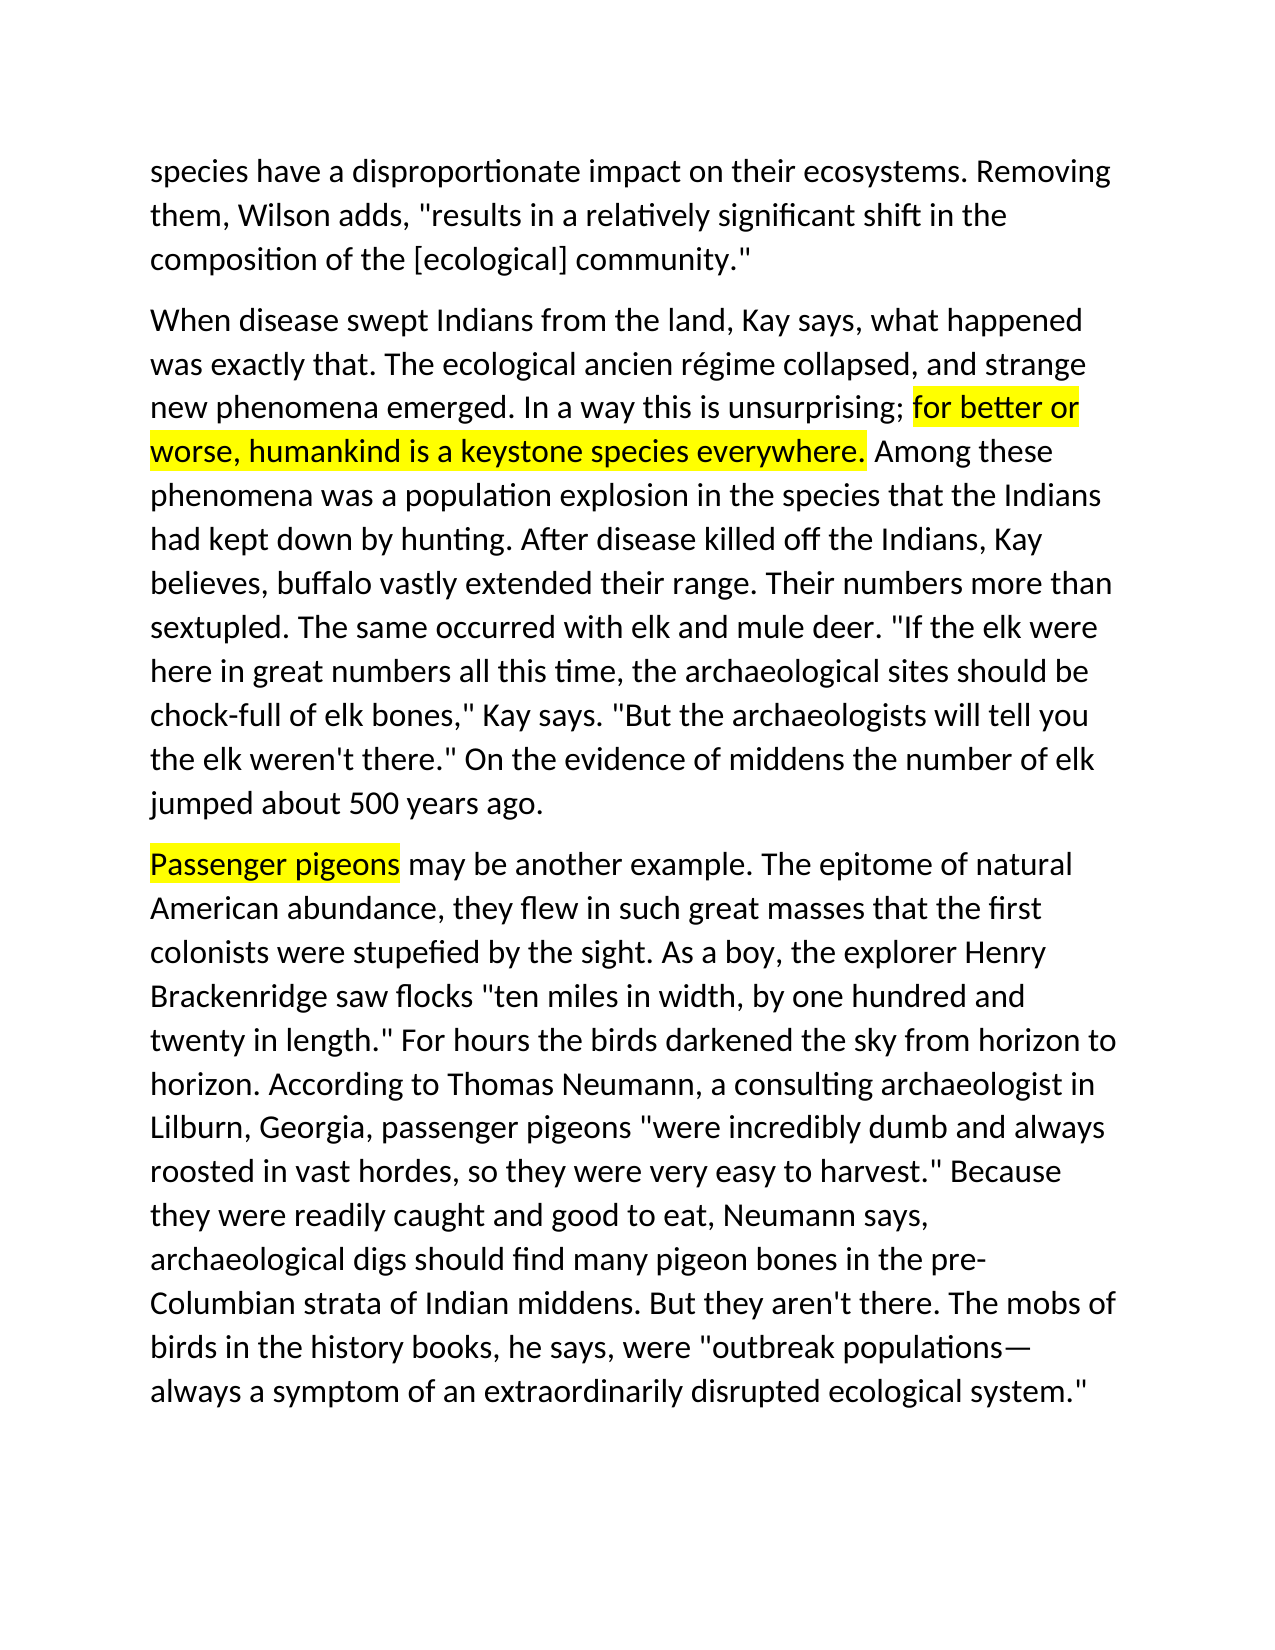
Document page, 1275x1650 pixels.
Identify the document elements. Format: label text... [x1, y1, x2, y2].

text When disease swept Indians from the land, Kay says, what happened was exactly that. The ecological ancien régime collapsed, and strange new phenomena emerged. In a way this is unsurprising; for better or worse, humankind is a keystone species everywhere. Among these phenomena was a population explosion in the species that the Indians had kept down by hunting. After disease killed off the Indians, Kay believes, buffalo vastly extended their range. Their numbers more than sextupled. The same occurred with elk and mule deer. "If the elk were here in great numbers all this time, the archaeological sites should be chock-full of elk bones," Kay says. "But the archaeologists will tell you the elk weren't there." On the evidence of middens the number of elk jumped about 500 years ago. [150, 298, 1125, 823]
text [150, 150, 1125, 279]
text Passenger pigeons may be another example. The epitome of natural American abundance, they flew in such great masses that the first colonists were stupefied by the sight. As a boy, the explorer Henry Brackenridge saw flocks "ten miles in width, by one hundred and twenty in length." For hours the birds darkened the sky from horizon to horizon. According to Thomas Neumann, a consulting archaeologist in Lilburn, Georgia, passenger pigeons "were incredibly dumb and always roosted in vast hordes, so they were very easy to harvest." Because they were readily caught and good to eat, Neumann says, archaeological digs should find many pigeon bones in the pre-Columbian strata of Indian middens. But they aren't there. The mobs of birds in the history books, he says, were "outbreak populations—always a symptom of an extraordinarily disrupted ecological system." [150, 843, 1125, 1411]
